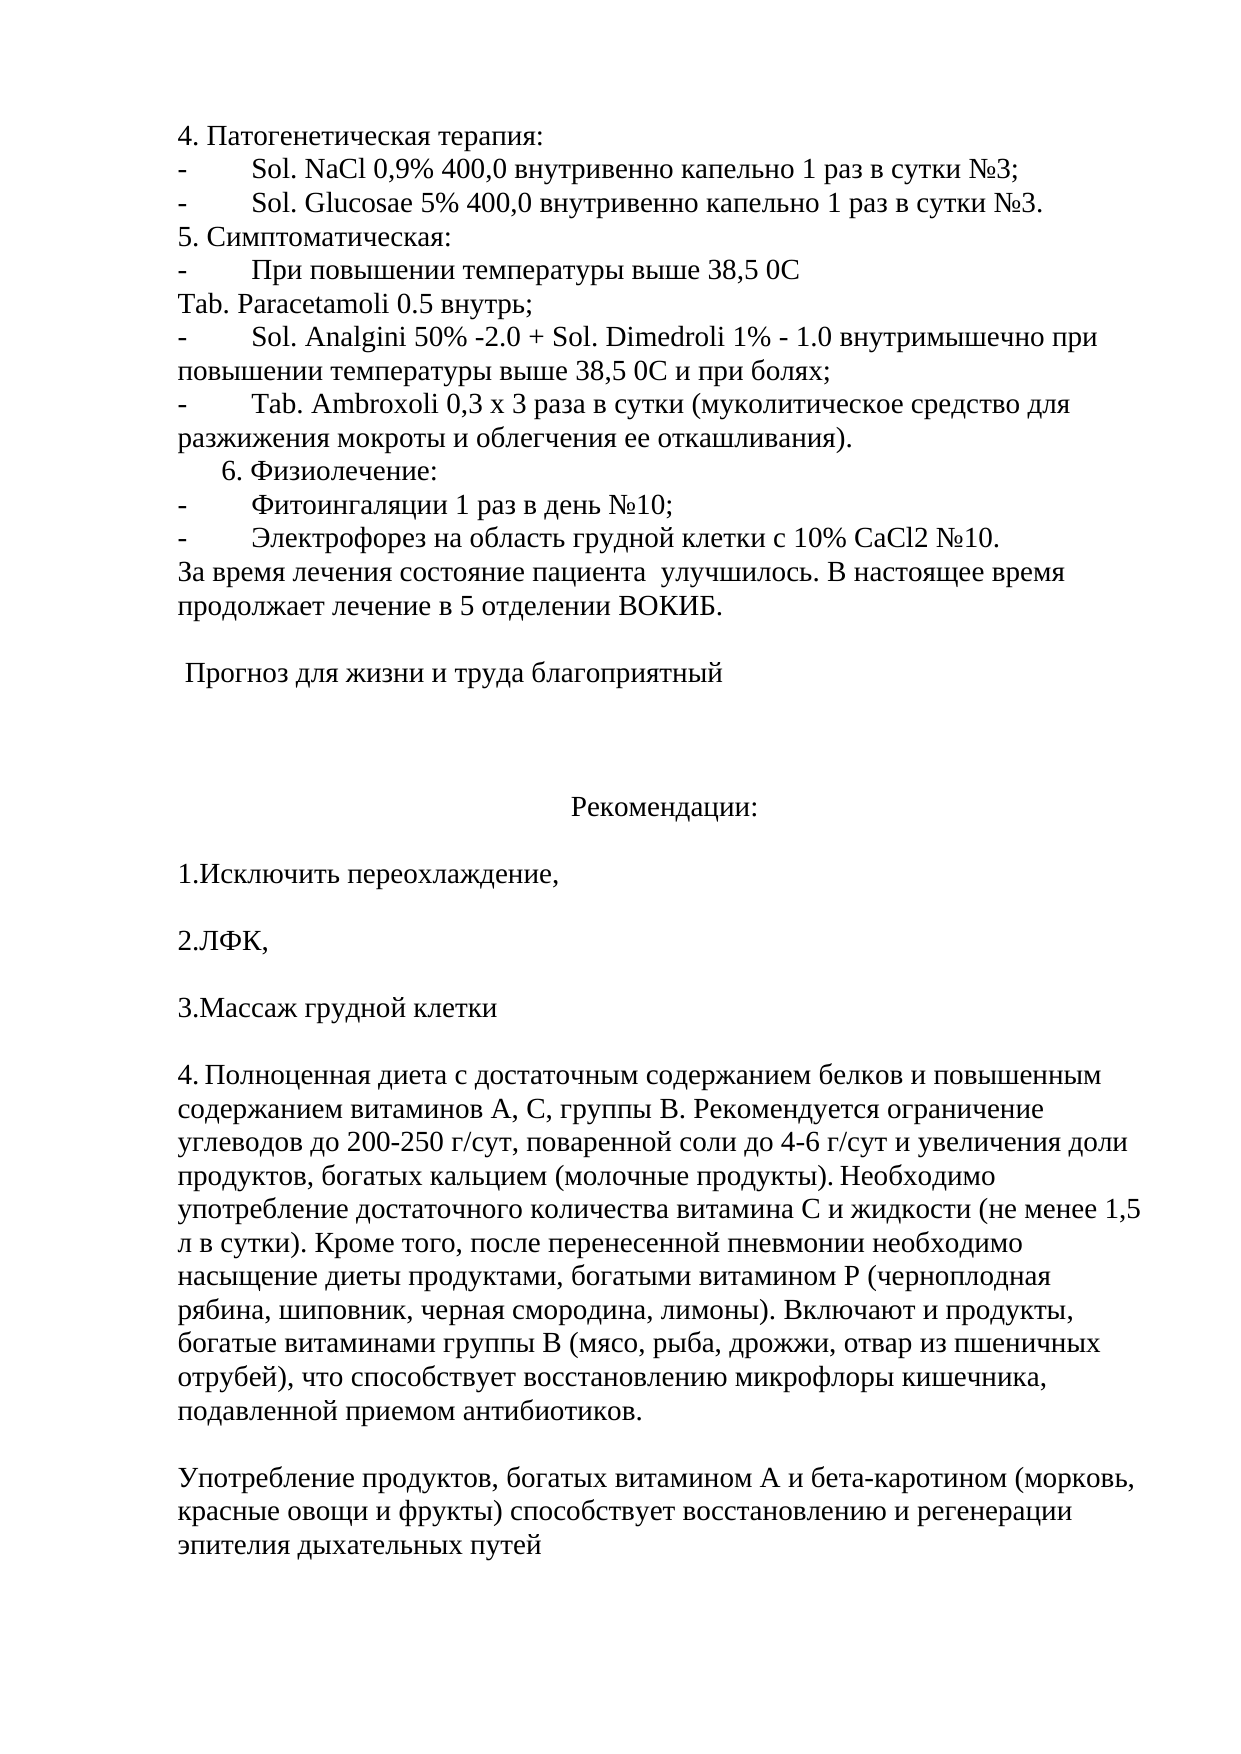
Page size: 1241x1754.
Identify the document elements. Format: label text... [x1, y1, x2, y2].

text Рекомендации: [177, 789, 1152, 822]
text 5. Симптоматическая: [177, 219, 1152, 252]
text Употребление продуктов, богатых витамином А и бета-каротином (морковь, красные овощи и фрукты) способствует восстановлению и регенерации эпителия дыхательных путей [177, 1460, 1152, 1560]
text - Sol. Glucosae 5% 400,0 внутривенно капельно 1 раз в сутки №3. [177, 185, 1152, 219]
text 1.Исключить переохлаждение, [177, 856, 1152, 889]
text - Sol. NaCl 0,9% 400,0 внутривенно капельно 1 раз в сутки №3; [177, 152, 1152, 185]
text - Sol. Analgini 50% -2.0 + Sol. Dimedroli 1% - 1.0 внутримышечно при повышении температуры выше 38,5 0С и при болях; [177, 319, 1152, 386]
text Прогноз для жизни и труда благоприятный [177, 655, 1152, 688]
text 3.Массаж грудной клетки [177, 990, 1152, 1024]
text 4. Полноценная диета с достаточным содержанием белков и повышенным содержанием витаминов А, С, группы В. Рекомендуется ограничение углеводов до 200-250 г/сут, поваренной соли до 4-6 г/сут и увеличения доли продуктов, богатых кальцием (молочные продукты). Необходимо употребление достаточного количества витамина С и жидкости (не менее 1,5 л в сутки). Кроме того, после перенесенной пневмонии необходимо насыщение диеты продуктами, богатыми витамином Р (черноплодная рябина, шиповник, черная смородина, лимоны). Включают и продукты, богатые витаминами группы В (мясо, рыба, дрожжи, отвар из пшеничных отрубей), что способствует восстановлению микрофлоры кишечника, подавленной приемом антибиотиков. [177, 1057, 1152, 1426]
text - Tab. Ambroхoli 0,3 х 3 раза в сутки (муколитическое средство для разжижения мокроты и облегчения ее откашливания). [177, 386, 1152, 453]
text Tab. Paracetamoli 0.5 внутрь; [177, 286, 1152, 319]
text 4. Патогенетическая терапия: [177, 118, 1152, 152]
text За время лечения состояние пациента улучшилось. В настоящее время продолжает лечение в 5 отделении ВОКИБ. [177, 554, 1152, 621]
text - При повышении температуры выше 38,5 0С [177, 252, 1152, 286]
text 6. Физиолечение: [177, 453, 1152, 487]
text - Электрофорез на область грудной клетки с 10% CaCl2 №10. [177, 521, 1152, 554]
text 2.ЛФК, [177, 923, 1152, 957]
text - Фитоингаляции 1 раз в день №10; [177, 487, 1152, 521]
